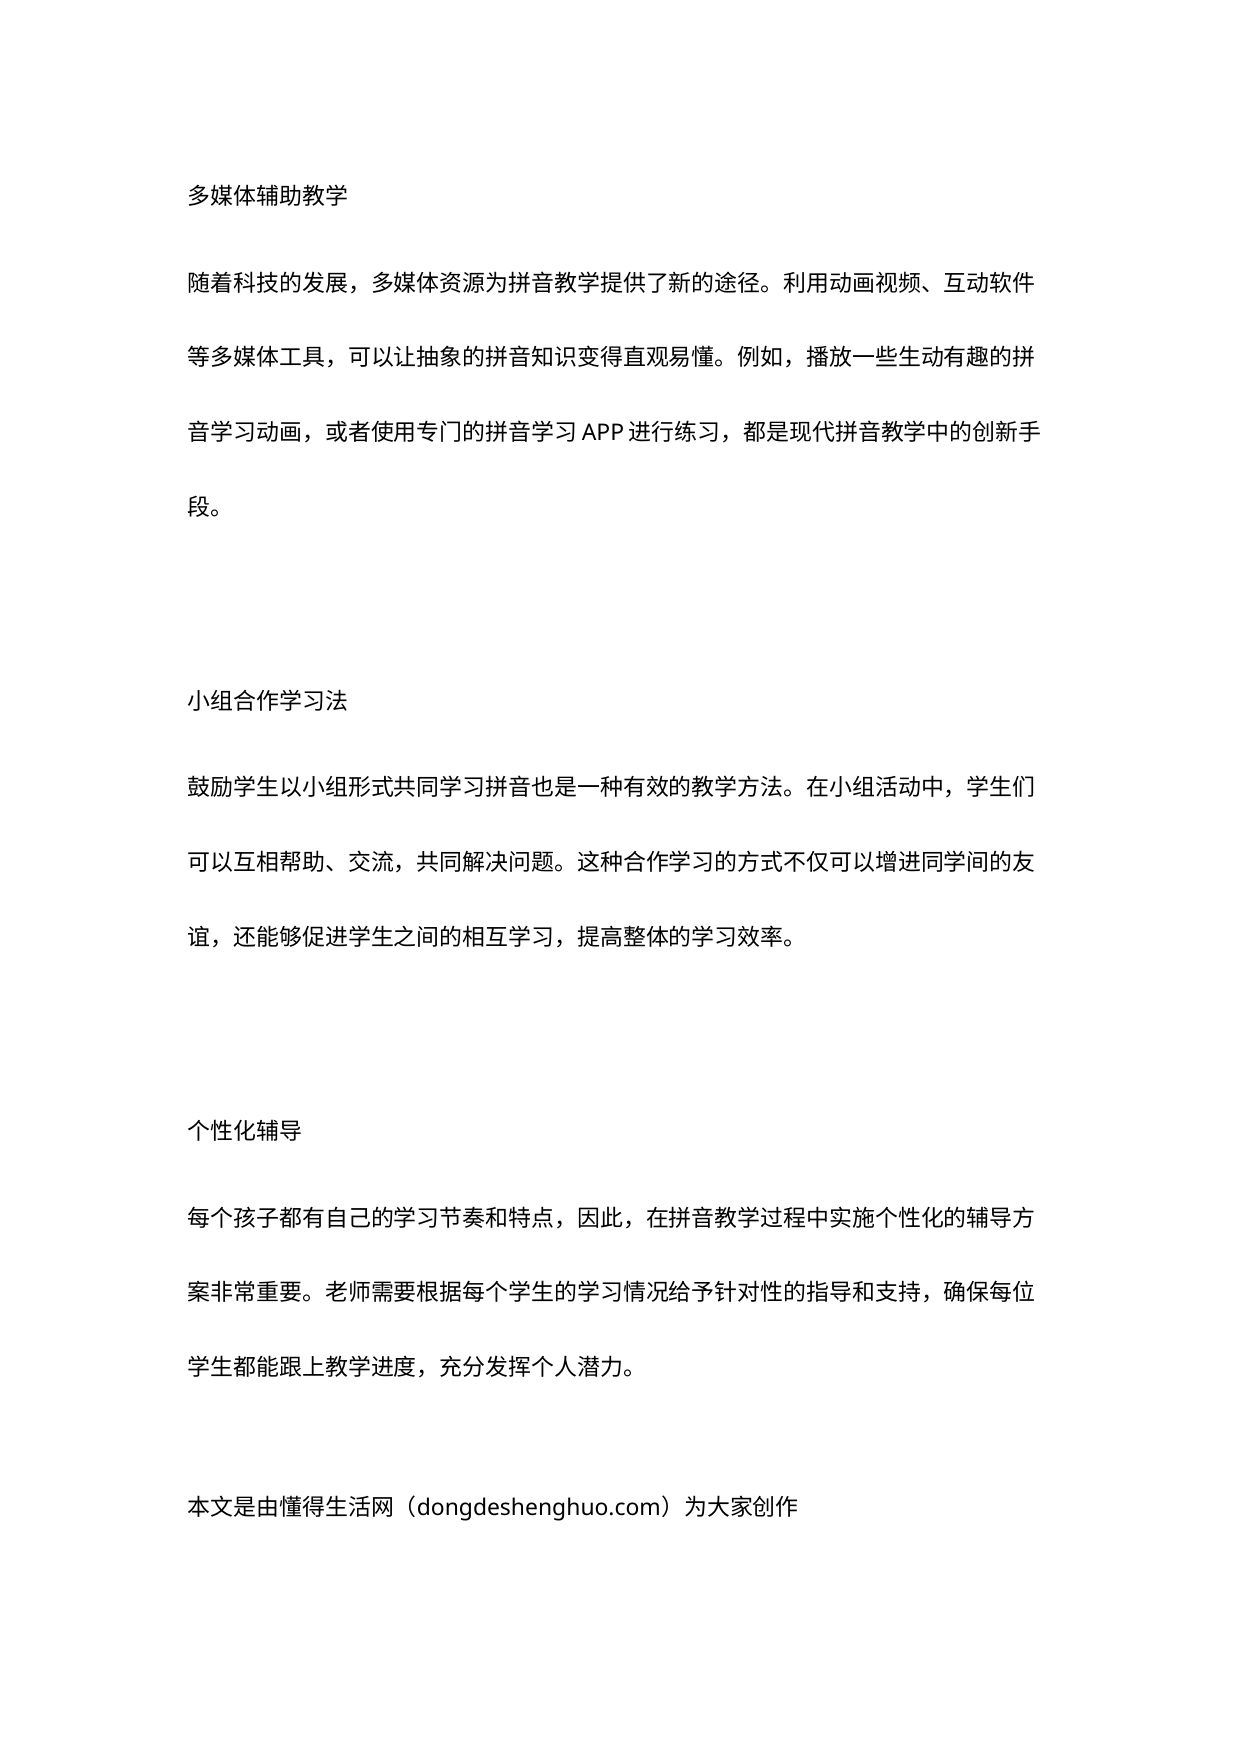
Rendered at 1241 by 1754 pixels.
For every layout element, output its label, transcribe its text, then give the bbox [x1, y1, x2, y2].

text 本文是由懂得生活网（dongdeshenghuo.com）为大家创作 [187, 1473, 1053, 1538]
text 随着科技的发展，多媒体资源为拼音教学提供了新的途径。利用动画视频、互动软件等多媒体工具，可以让抽象的拼音知识变得直观易懂。例如，播放一些生动有趣的拼音学习动画，或者使用专门的拼音学习APP进行练习，都是现代拼音教学中的创新手段。 [187, 248, 1053, 538]
text 个性化辅导 [187, 1097, 1053, 1162]
text 小组合作学习法 [187, 667, 1053, 732]
text 鼓励学生以小组形式共同学习拼音也是一种有效的教学方法。在小组活动中，学生们可以互相帮助、交流，共同解决问题。这种合作学习的方式不仅可以增进同学间的友谊，还能够促进学生之间的相互学习，提高整体的学习效率。 [187, 753, 1053, 968]
text 每个孩子都有自己的学习节奏和特点，因此，在拼音教学过程中实施个性化的辅导方案非常重要。老师需要根据每个学生的学习情况给予针对性的指导和支持，确保每位学生都能跟上教学进度，充分发挥个人潜力。 [187, 1184, 1053, 1398]
text 多媒体辅助教学 [187, 162, 1053, 227]
